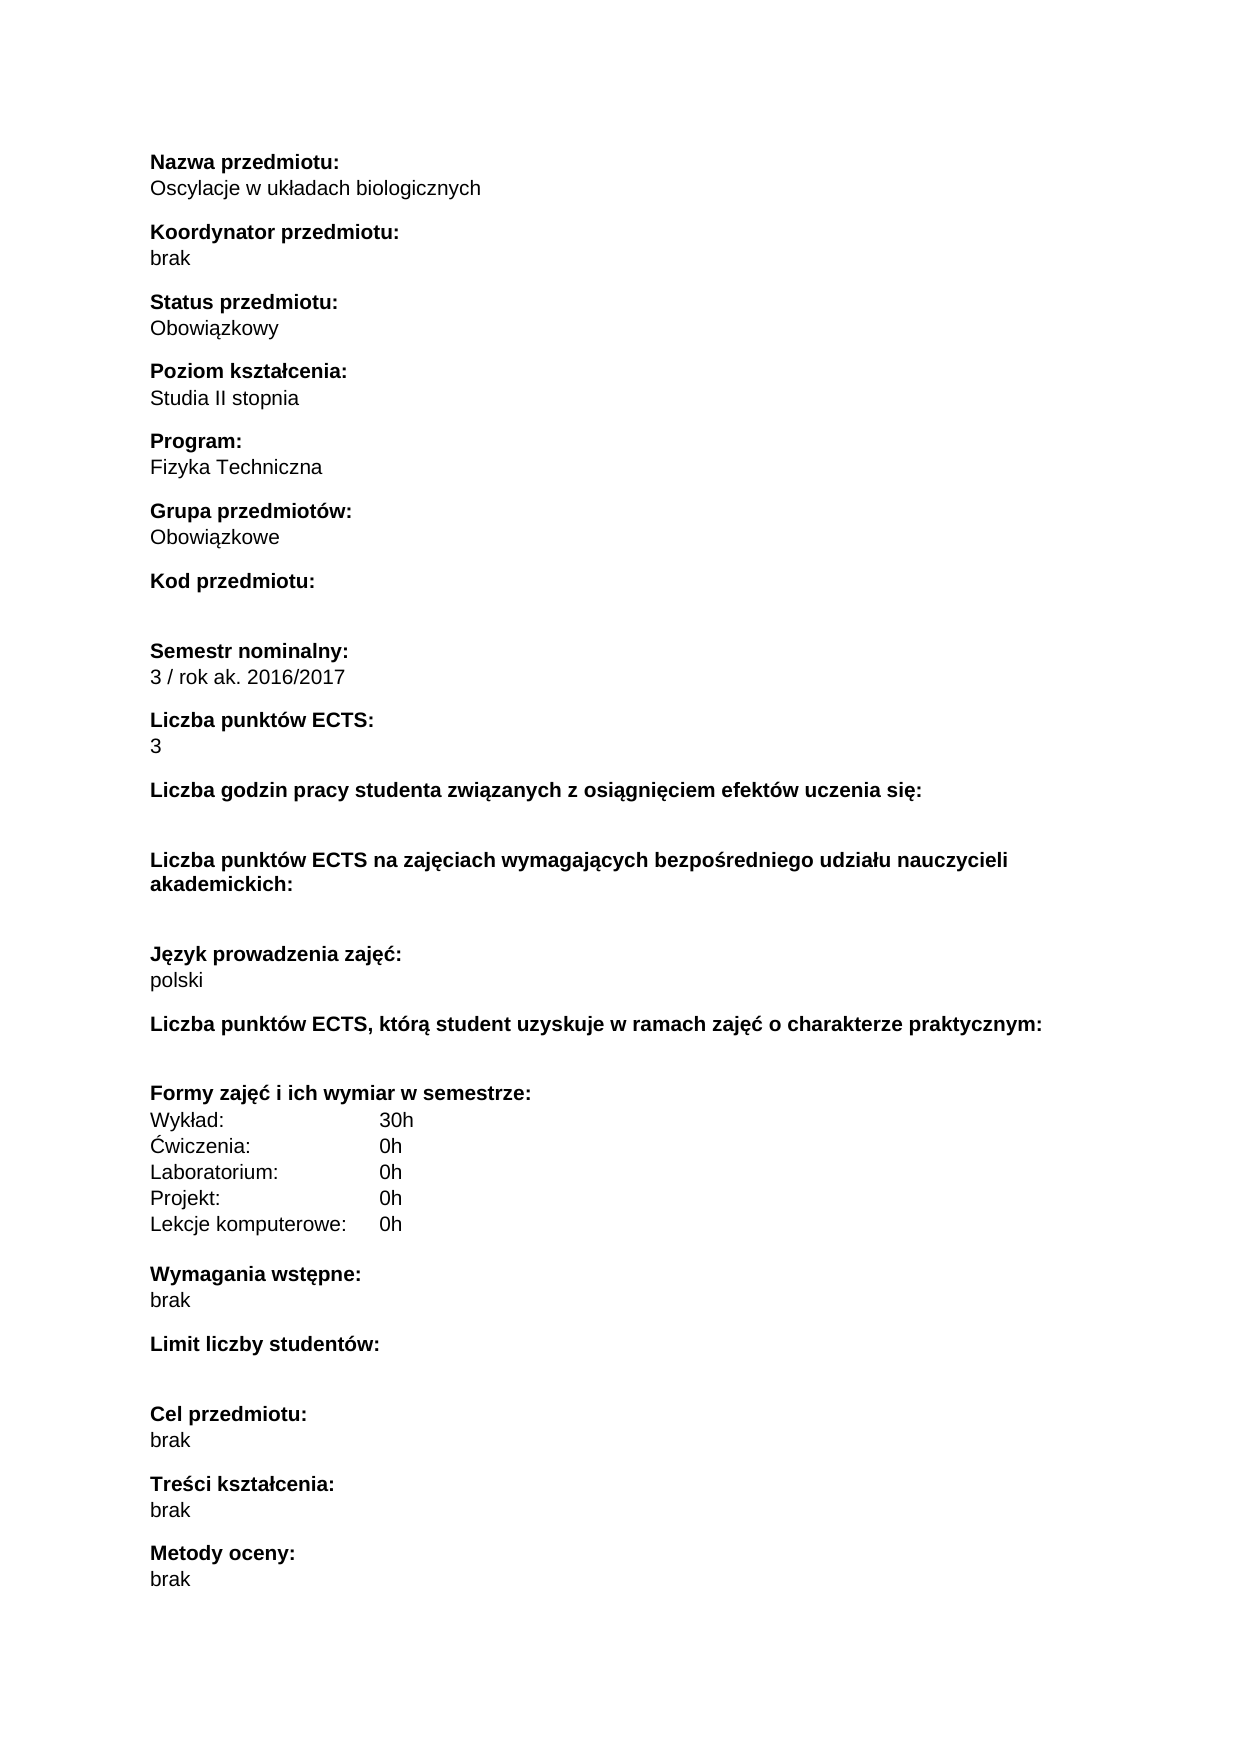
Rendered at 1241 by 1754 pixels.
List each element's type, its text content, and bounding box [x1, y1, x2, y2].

table_header Wykład: [140, 1108, 367, 1132]
text brak [150, 1428, 1090, 1452]
text Limit liczby studentów: [150, 1332, 1090, 1356]
table_cell Lekcje komputerowe: [140, 1212, 367, 1236]
table_cell Ćwiczenia: [140, 1134, 367, 1158]
text Oscylacje w układach biologicznych [150, 176, 1090, 200]
table_cell Laboratorium: [140, 1160, 367, 1184]
text Nazwa przedmiotu: [150, 150, 1090, 174]
text brak [150, 1567, 1090, 1591]
text Studia II stopnia [150, 385, 1090, 409]
table_cell 0h [369, 1132, 597, 1158]
text Kod przedmiotu: [150, 569, 1090, 593]
text Liczba punktów ECTS na zajęciach wymagających bezpośredniego udziału nauczycieli akademickich: [150, 848, 1090, 896]
text brak [150, 1288, 1090, 1312]
text Semestr nominalny: [150, 638, 1090, 662]
text Cel przedmiotu: [150, 1402, 1090, 1426]
text Grupa przedmiotów: [150, 499, 1090, 523]
table_cell 0h [369, 1158, 597, 1184]
table_cell Projekt: [140, 1186, 367, 1210]
text Koordynator przedmiotu: [150, 220, 1090, 244]
text Metody oceny: [150, 1541, 1090, 1565]
text Poziom kształcenia: [150, 359, 1090, 383]
text polski [150, 968, 1090, 992]
text brak [150, 1497, 1090, 1521]
text Wymagania wstępne: [150, 1262, 1090, 1286]
text Treści kształcenia: [150, 1471, 1090, 1495]
text brak [150, 246, 1090, 270]
text Fizyka Techniczna [150, 455, 1090, 479]
text Liczba punktów ECTS, którą student uzyskuje w ramach zajęć o charakterze praktycznym: [150, 1011, 1090, 1035]
text 3 / rok ak. 2016/2017 [150, 664, 1090, 688]
text Formy zajęć i ich wymiar w semestrze: [150, 1081, 1090, 1105]
text Status przedmiotu: [150, 289, 1090, 313]
text 3 [150, 734, 1090, 758]
table_cell 0h [369, 1210, 597, 1236]
text Liczba punktów ECTS: [150, 708, 1090, 732]
text Obowiązkowy [150, 316, 1090, 339]
text Liczba godzin pracy studenta związanych z osiągnięciem efektów uczenia się: [150, 778, 1090, 802]
text Obowiązkowe [150, 525, 1090, 549]
table_cell 0h [369, 1184, 597, 1210]
text Program: [150, 429, 1090, 453]
text Język prowadzenia zajęć: [150, 942, 1090, 966]
table_header 30h [369, 1108, 597, 1132]
